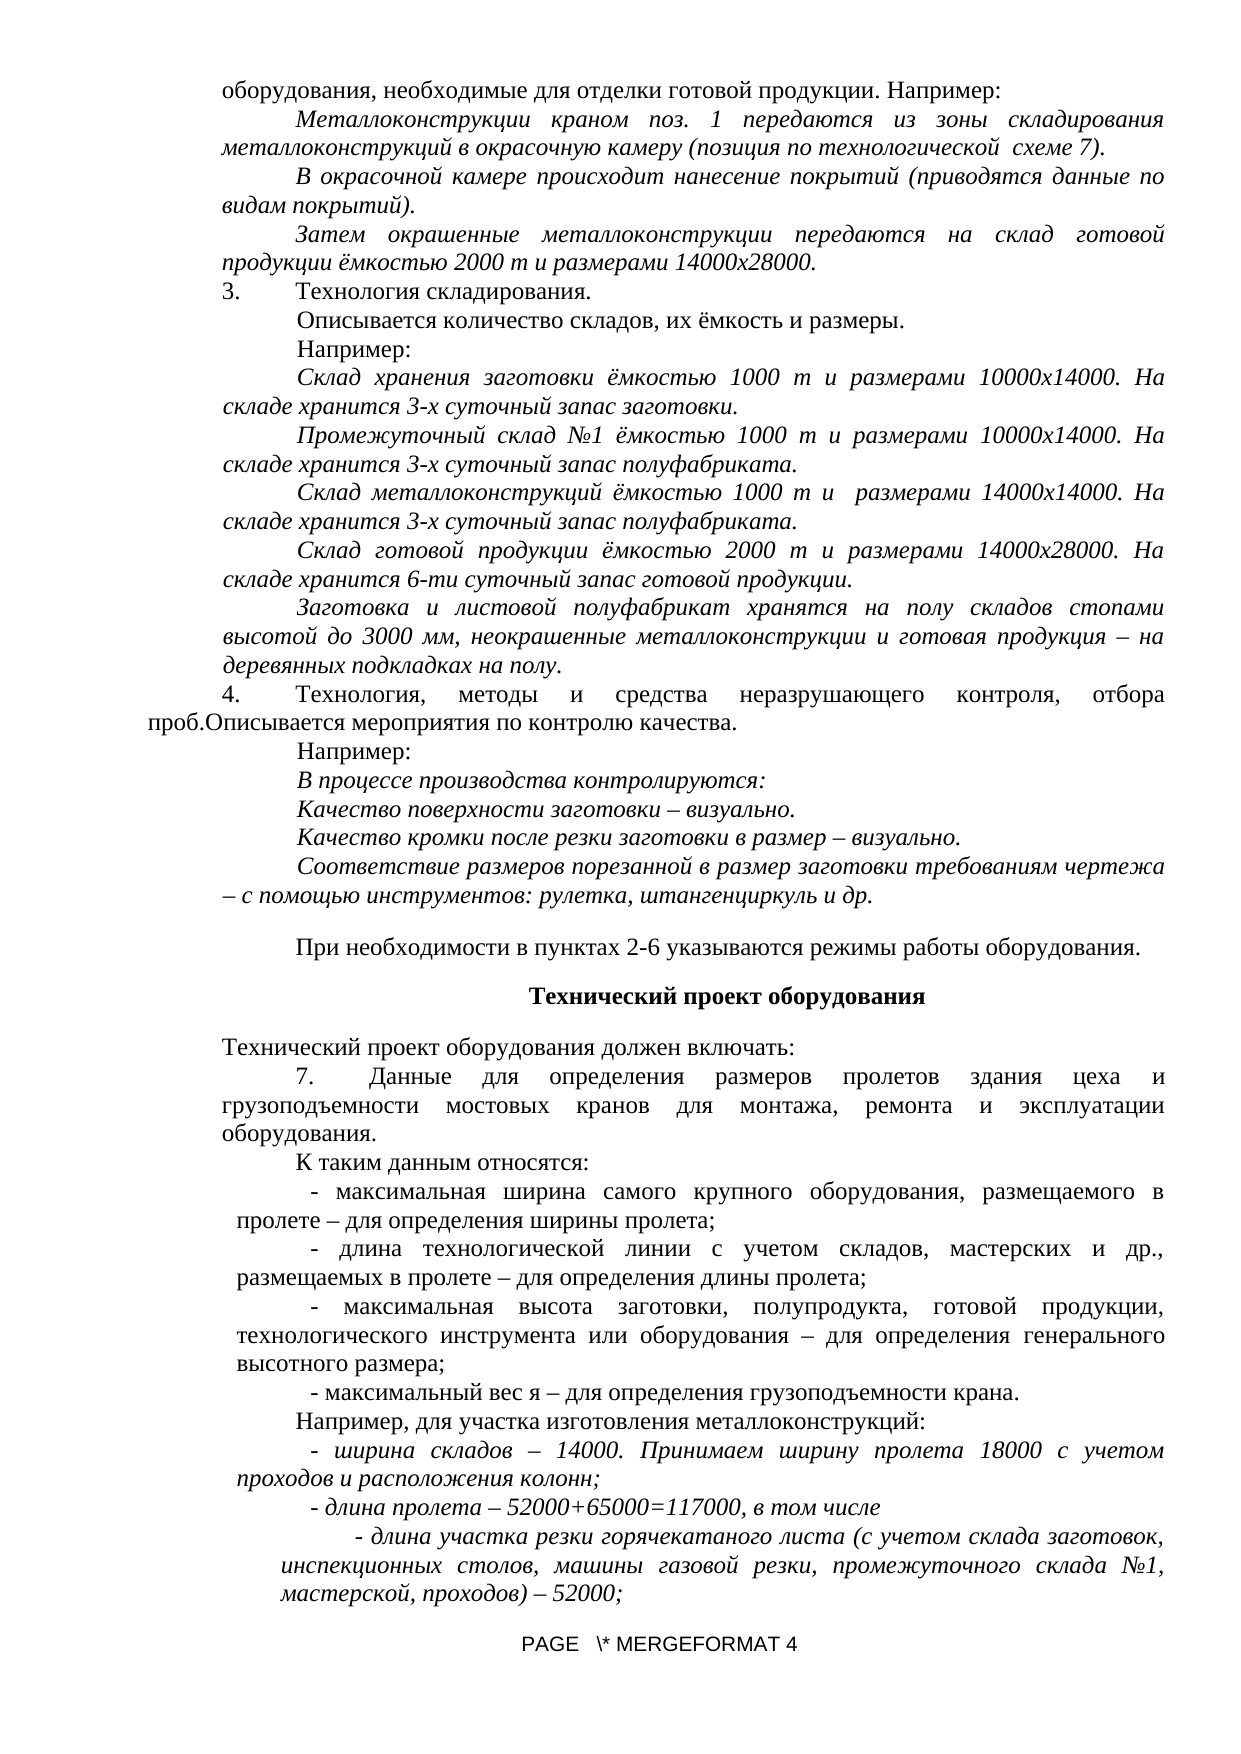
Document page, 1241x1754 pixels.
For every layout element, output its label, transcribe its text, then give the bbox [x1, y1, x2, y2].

text Например, для участка изготовления металлоконструкций: [222, 1406, 1165, 1435]
text Описывается количество складов, их ёмкость и размеры. [223, 305, 1165, 334]
text Склад хранения заготовки ёмкостью 1000 т и размерами 10000х14000. На складе хранится 3-х суточный запас заготовки. [223, 362, 1165, 420]
text Качество поверхности заготовки – визуально. [223, 794, 1165, 822]
list Данные для определения размеров пролетов здания цеха и грузоподъемности мостовых кранов для монтажа, ремонта и эксплуатации оборудования. [222, 1061, 1165, 1147]
text Склад металлоконструкций ёмкостью 1000 т и размерами 14000х14000. На складе хранится 3-х суточный запас полуфабриката. [223, 477, 1165, 535]
list Технология, методы и средства неразрушающего контроля, отбора проб.Описывается мероприятия по контролю качества. [148, 679, 1165, 736]
text Затем окрашенные металлоконструкции передаются на склад готовой продукции ёмкостью 2000 т и размерами 14000х28000. [222, 219, 1165, 276]
list Технология складирования. [148, 276, 1165, 305]
text В окрасочной камере происходит нанесение покрытий (приводятся данные по видам покрытий). [222, 161, 1165, 219]
text - максимальная ширина самого крупного оборудования, размещаемого в пролете – для определения ширины пролета; [236, 1176, 1165, 1233]
text Заготовка и листовой полуфабрикат хранятся на полу складов стопами высотой до 3000 мм, неокрашенные металлоконструкции и готовая продукция – на деревянных подкладках на полу. [223, 592, 1165, 679]
text - длина участка резки горячекатаного листа (с учетом склада заготовок, инспекционных столов, машины газовой резки, промежуточного склада №1, мастерской, проходов) – 52000; [281, 1521, 1165, 1607]
text Соответствие размеров порезанной в размер заготовки требованиям чертежа – с помощью инструментов: рулетка, штангенциркуль и др. [223, 851, 1165, 909]
text Склад готовой продукции ёмкостью 2000 т и размерами 14000х28000. На складе хранится 6-ти суточный запас готовой продукции. [223, 535, 1165, 592]
text - максимальный вес я – для определения грузоподъемности крана. [236, 1377, 1165, 1406]
text - длина пролета – 52000+65000=117000, в том числе [236, 1492, 1165, 1521]
text - ширина складов – 14000. Принимаем ширину пролета 18000 с учетом проходов и расположения колонн; [236, 1435, 1165, 1492]
text Например: [223, 334, 1165, 362]
text Качество кромки после резки заготовки в размер – визуально. [223, 822, 1165, 851]
text Металлоконструкции краном поз. 1 передаются из зоны складирования металлоконструкций в окрасочную камеру (позиция по технологической схеме 7). [222, 104, 1165, 161]
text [222, 75, 1165, 104]
text При необходимости в пунктах 2-6 указываются режимы работы оборудования. [222, 937, 1165, 959]
text В процессе производства контролируются: [223, 765, 1165, 794]
text К таким данным относятся: [222, 1147, 1165, 1176]
text - максимальная высота заготовки, полупродукта, готовой продукции, технологического инструмента или оборудования – для определения генерального высотного размера; [236, 1291, 1165, 1377]
text - длина технологической линии с учетом складов, мастерских и др., размещаемых в пролете – для определения длины пролета; [236, 1233, 1165, 1291]
text Промежуточный склад №1 ёмкостью 1000 т и размерами 10000х14000. На складе хранится 3-х суточный запас полуфабриката. [223, 420, 1165, 477]
text Технический проект оборудования [289, 981, 1165, 1010]
text Технический проект оборудования должен включать: [148, 1032, 1165, 1061]
text Например: [223, 736, 1165, 765]
